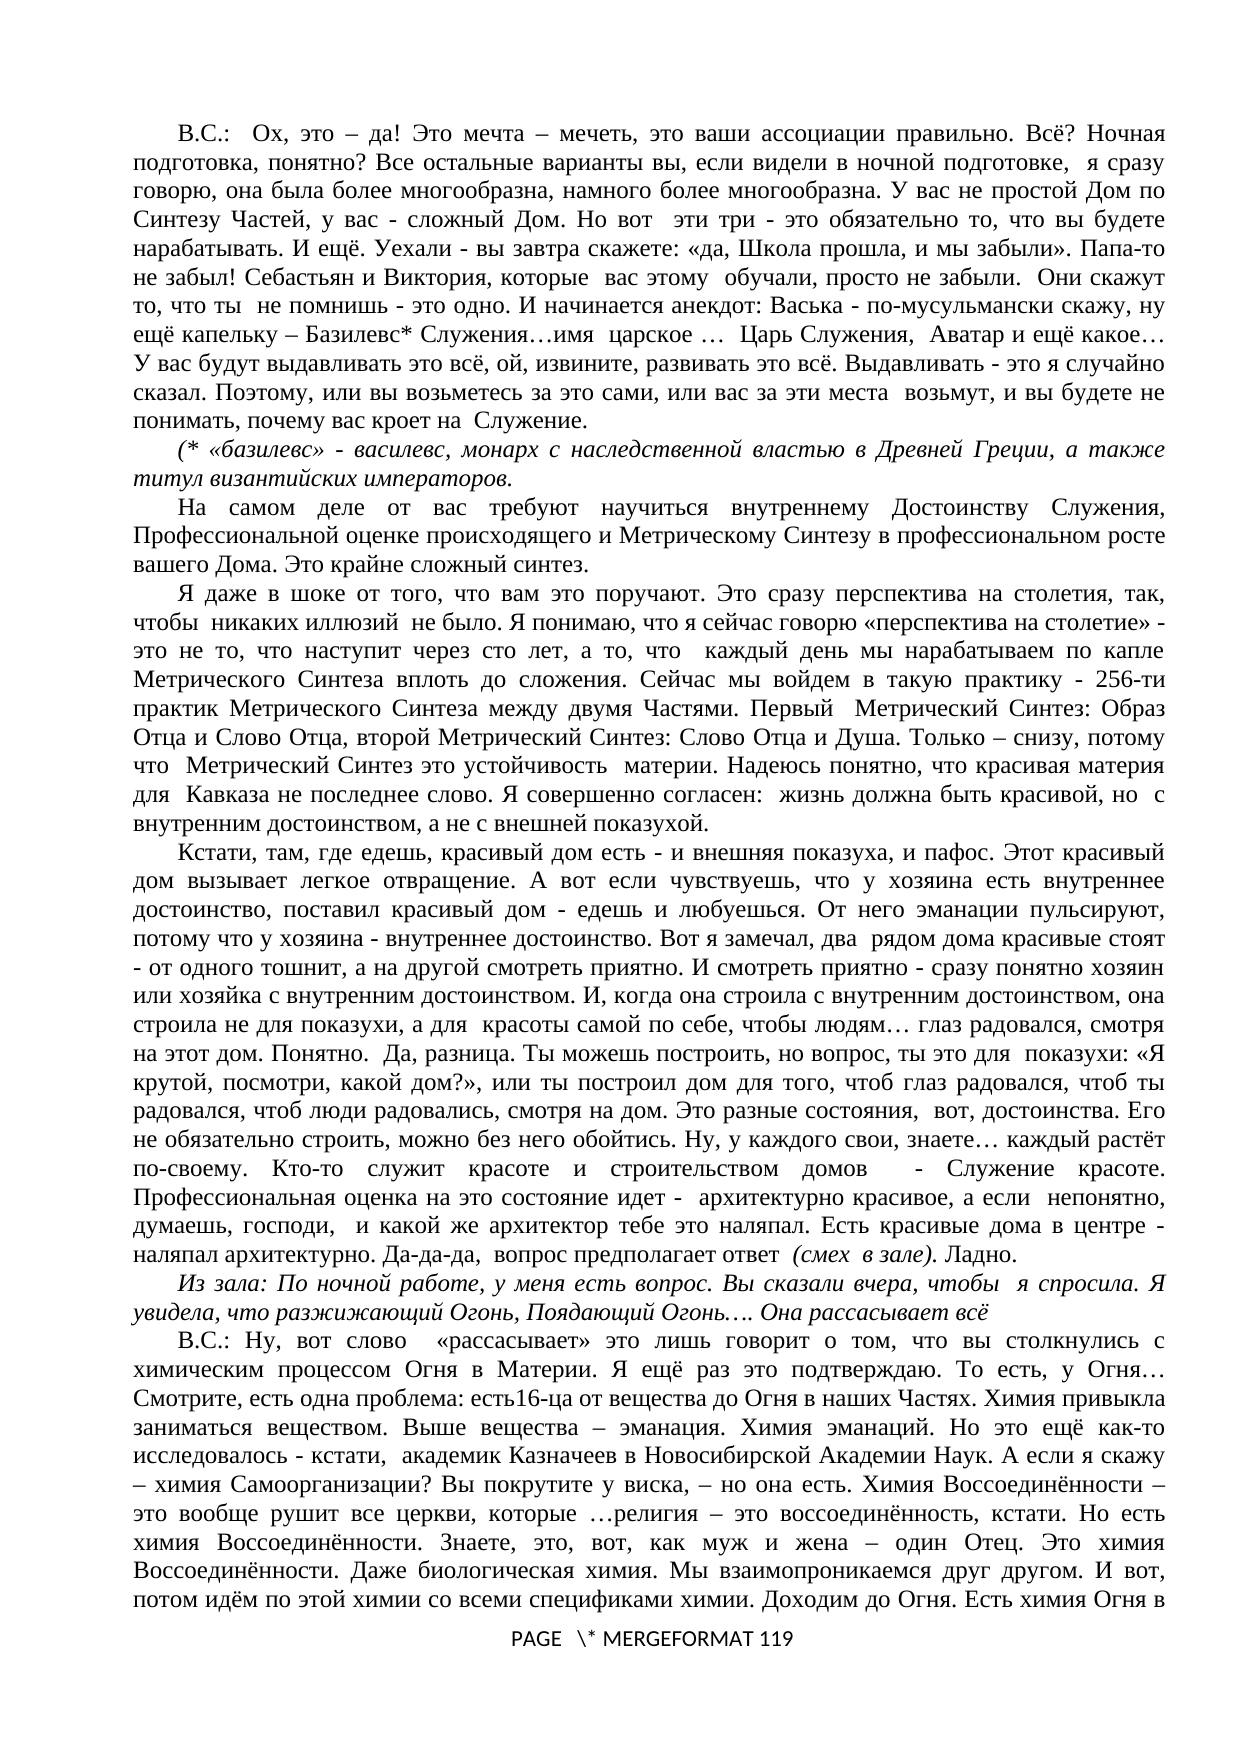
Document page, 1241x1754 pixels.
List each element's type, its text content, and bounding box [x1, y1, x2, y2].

text Я даже в шоке от того, что вам это поручают. Это сразу перспектива на столетия, так, чтобы никаких иллюзий не было. Я понимаю, что я сейчас говорю «перспектива на столетие» - это не то, что наступит через сто лет, а то, что каждый день мы нарабатываем по капле Метрического Синтеза вплоть до сложения. Сейчас мы войдем в такую практику - 256-ти практик Метрического Синтеза между двумя Частями. Первый Метрический Синтез: Образ Отца и Слово Отца, второй Метрический Синтез: Слово Отца и Душа. Только – снизу, потому что Метрический Синтез это устойчивость материи. Надеюсь понятно, что красивая материя для Кавказа не последнее слово. Я совершенно согласен: жизнь должна быть красивой, но с внутренним достоинством, а не с внешней показухой. [133, 578, 1167, 837]
text В.С.: Ох, это – да! Это мечта – мечеть, это ваши ассоциации правильно. Всё? Ночная подготовка, понятно? Все остальные варианты вы, если видели в ночной подготовке, я сразу говорю, она была более многообразна, намного более многообразна. У вас не простой Дом по Синтезу Частей, у вас - сложный Дом. Но вот эти три - это обязательно то, что вы будете нарабатывать. И ещё. Уехали - вы завтра скажете: «да, Школа прошла, и мы забыли». Папа-то не забыл! Себастьян и Виктория, которые вас этому обучали, просто не забыли. Они скажут то, что ты не помнишь - это одно. И начинается анекдот: Васька - по-мусульмански скажу, ну ещё капельку – Базилевс* Служения…имя царское … Царь Служения, Аватар и ещё какое…У вас будут выдавливать это всё, ой, извините, развивать это всё. Выдавливать - это я случайно сказал. Поэтому, или вы возьметесь за это сами, или вас за эти места возьмут, и вы будете не понимать, почему вас кроет на Служение. [133, 118, 1167, 434]
text Кстати, там, где едешь, красивый дом есть - и внешняя показуха, и пафос. Этот красивый дом вызывает легкое отвращение. А вот если чувствуешь, что у хозяина есть внутреннее достоинство, поставил красивый дом - едешь и любуешься. От него эманации пульсируют, потому что у хозяина - внутреннее достоинство. Вот я замечал, два рядом дома красивые стоят - от одного тошнит, а на другой смотреть приятно. И смотреть приятно - сразу понятно хозяин или хозяйка с внутренним достоинством. И, когда она строила с внутренним достоинством, она строила не для показухи, а для красоты самой по себе, чтобы людям… глаз радовался, смотря на этот дом. Понятно. Да, разница. Ты можешь построить, но вопрос, ты это для показухи: «Я крутой, посмотри, какой дом?», или ты построил дом для того, чтоб глаз радовался, чтоб ты радовался, чтоб люди радовались, смотря на дом. Это разные состояния, вот, достоинства. Его не обязательно строить, можно без него обойтись. Ну, у каждого свои, знаете… каждый растёт по-своему. Кто-то служит красоте и строительством домов - Служение красоте. Профессиональная оценка на это состояние идет - архитектурно красивое, а если непонятно, думаешь, господи, и какой же архитектор тебе это наляпал. Есть красивые дома в центре -наляпал архитектурно. Да-да-да, вопрос предполагает ответ (смех в зале). Ладно. [133, 837, 1167, 1268]
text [133, 1326, 1167, 1613]
text На самом деле от вас требуют научиться внутреннему Достоинству Служения, Профессиональной оценке происходящего и Метрическому Синтезу в профессиональном росте вашего Дома. Это крайне сложный синтез. [133, 492, 1167, 578]
text Из зала: По ночной работе, у меня есть вопрос. Вы сказали вчера, чтобы я спросила. Я увидела, что разжижающий Огонь, Поядающий Огонь…. Она рассасывает всё [133, 1268, 1167, 1326]
text (* «базилевс» - василевс, монарх с наследственной властью в Древней Греции, а также титул византийских императоров. [133, 434, 1167, 492]
